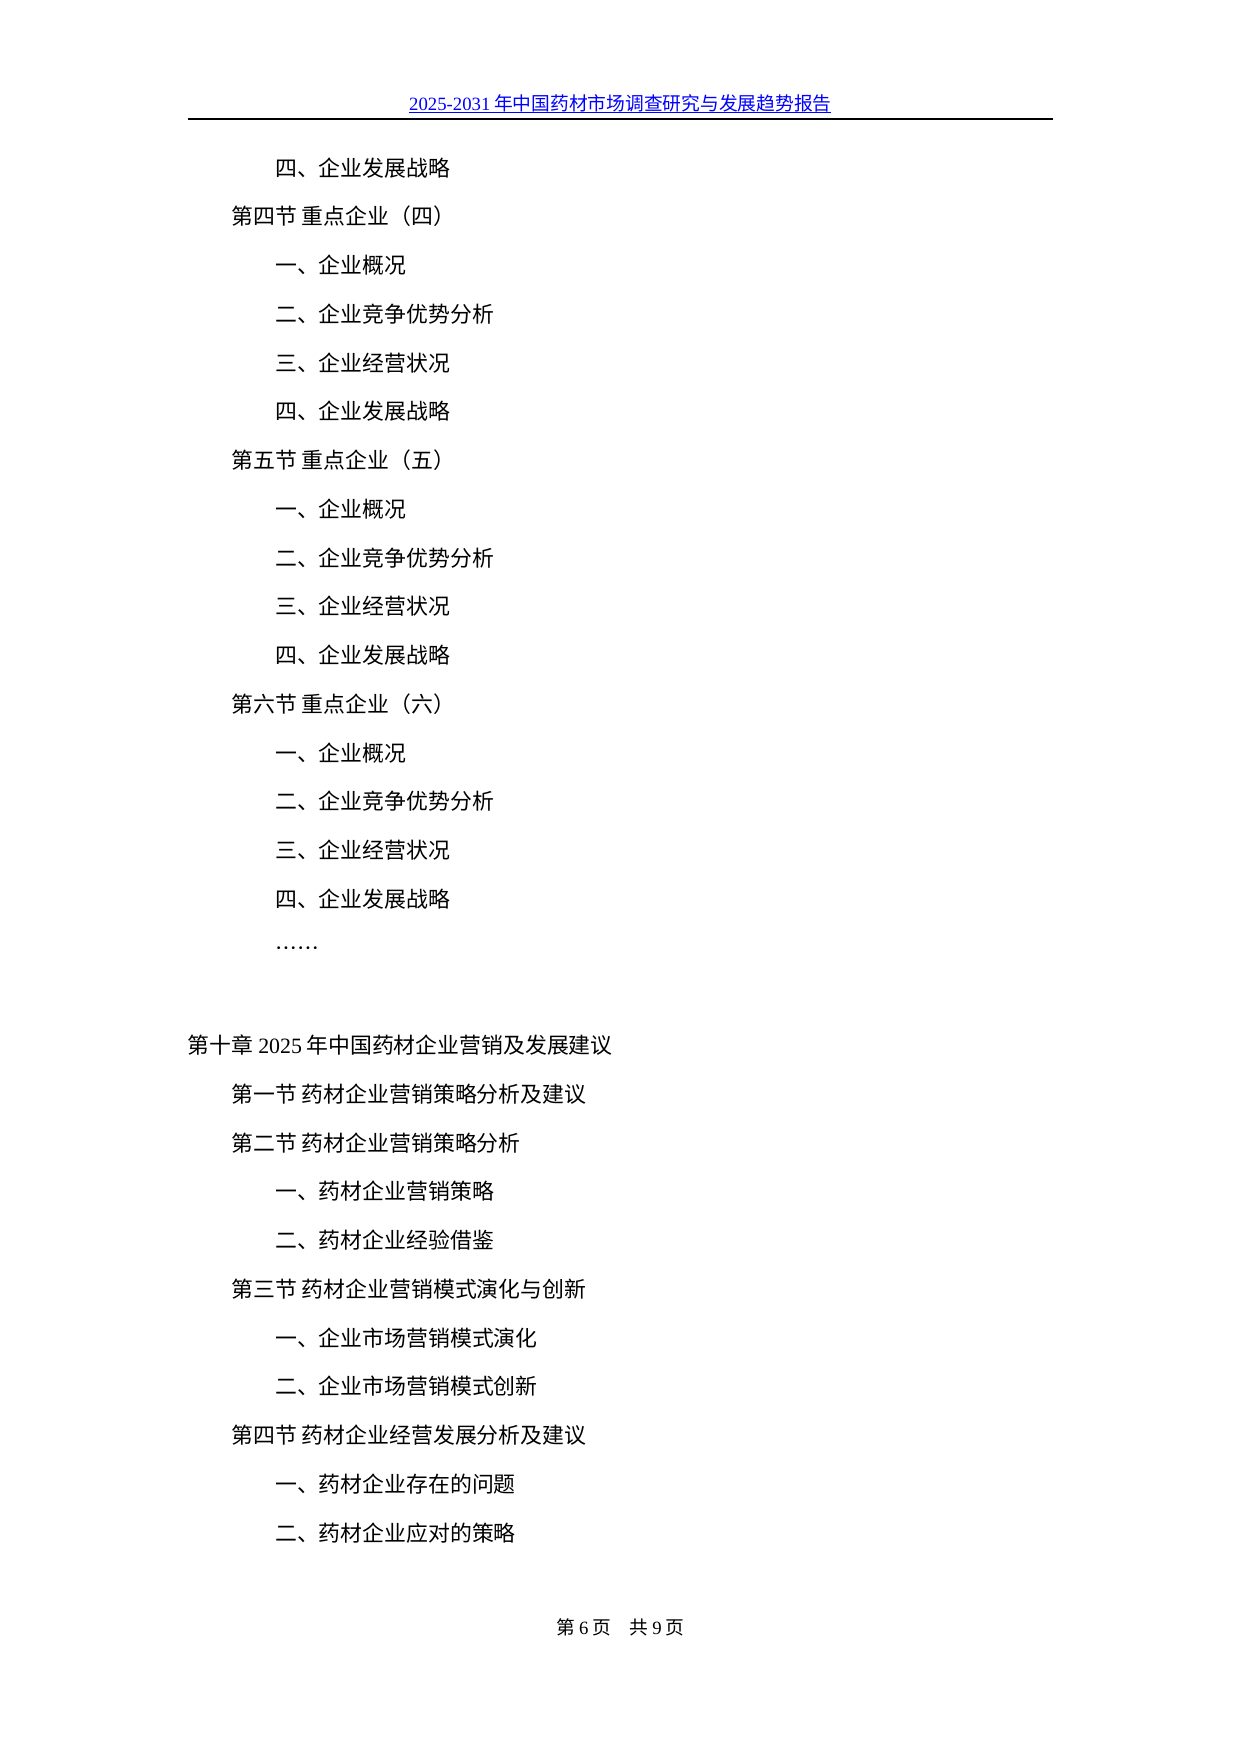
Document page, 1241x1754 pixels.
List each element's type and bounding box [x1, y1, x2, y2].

text [187, 150, 1053, 1548]
